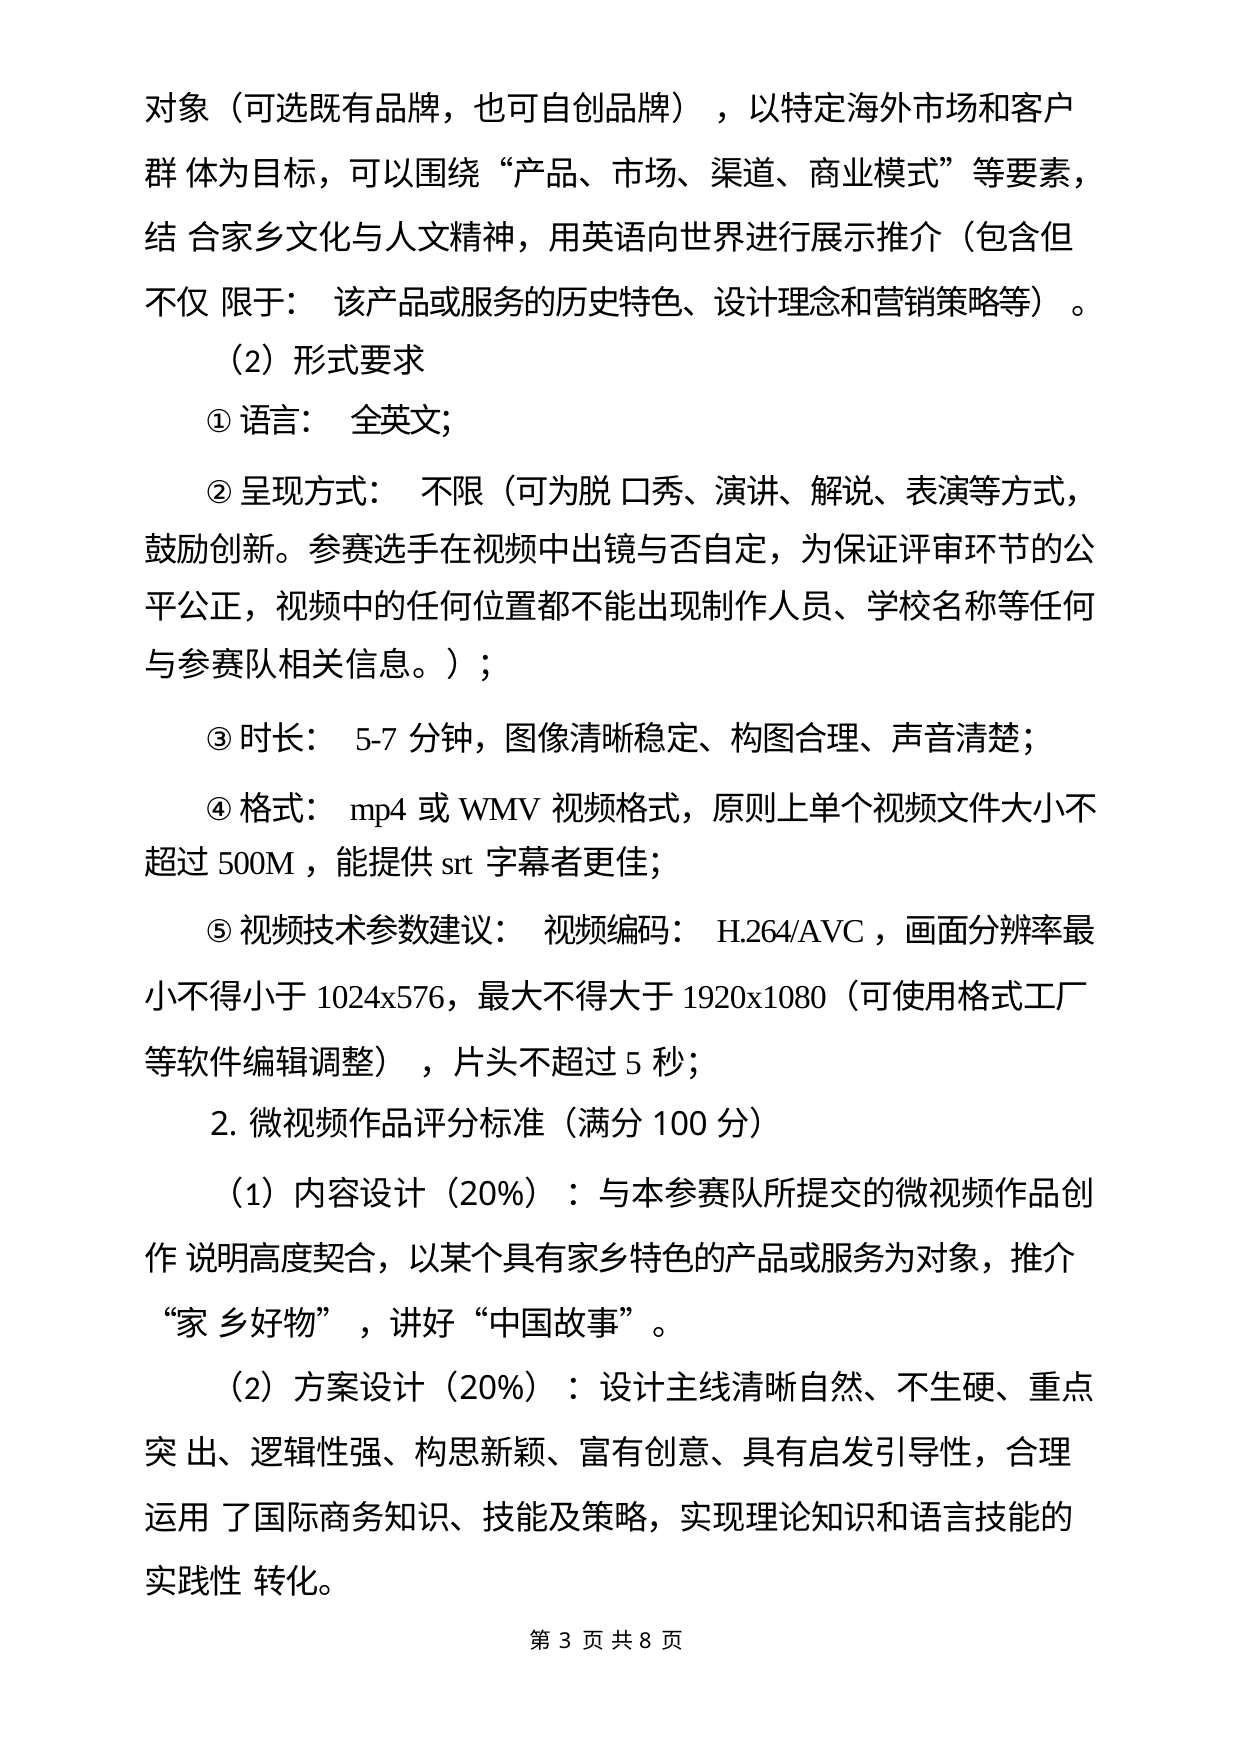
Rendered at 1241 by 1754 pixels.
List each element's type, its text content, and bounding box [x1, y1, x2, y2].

text （2）方案设计（20%） ：设计主线清晰自然、不生硬、重点突 出、逻辑性强、构思新颖、富有创意、具有启发引导性，合理运用 了国际商务知识、技能及策略，实现理论知识和语言技能的实践性 转化。 [144, 1361, 1098, 1603]
text 对象（可选既有品牌，也可自创品牌） ，以特定海外市场和客户群 体为目标，可以围绕“产品、市场、渠道、商业模式”等要素，结 合家乡文化与人文精神，用英语向世界进行展示推介（包含但不仅 限于： 该产品或服务的历史特色、设计理念和营销策略等） 。 [144, 82, 1098, 324]
text ③时长： 5-7 分钟，图像清晰稳定、构图合理、声音清楚； [144, 720, 1098, 758]
text ②呈现方式： 不限（可为脱 口秀、演讲、解说、表演等方式， 鼓励创新。参赛选手在视频中出镜与否自定，为保证评审环节的公 平公正，视频中的任何位置都不能出现制作人员、学校名称等任何 与参赛队相关信息。）； [144, 465, 1098, 686]
text ④格式： mp4 或 WMV 视频格式，原则上单个视频文件大小不 超过 500M ，能提供 srt 字幕者更佳； [144, 782, 1098, 884]
text ⑤视频技术参数建议： 视频编码： H.264/AVC ，画面分辨率最 小不得小于 1024x576，最大不得大于 1920x1080（可使用格式工厂 等软件编辑调整） ，片头不超过 5 秒； [144, 904, 1098, 1084]
text 2. 微视频作品评分标准（满分 100 分） [144, 1105, 1098, 1143]
text （1）内容设计（20%） ：与本参赛队所提交的微视频作品创作 说明高度契合，以某个具有家乡特色的产品或服务为对象，推介“家 乡好物” ，讲好“中国故事”。 [144, 1167, 1098, 1344]
text ①语言： 全英文； [144, 402, 1098, 440]
text （2）形式要求 [144, 340, 1098, 381]
